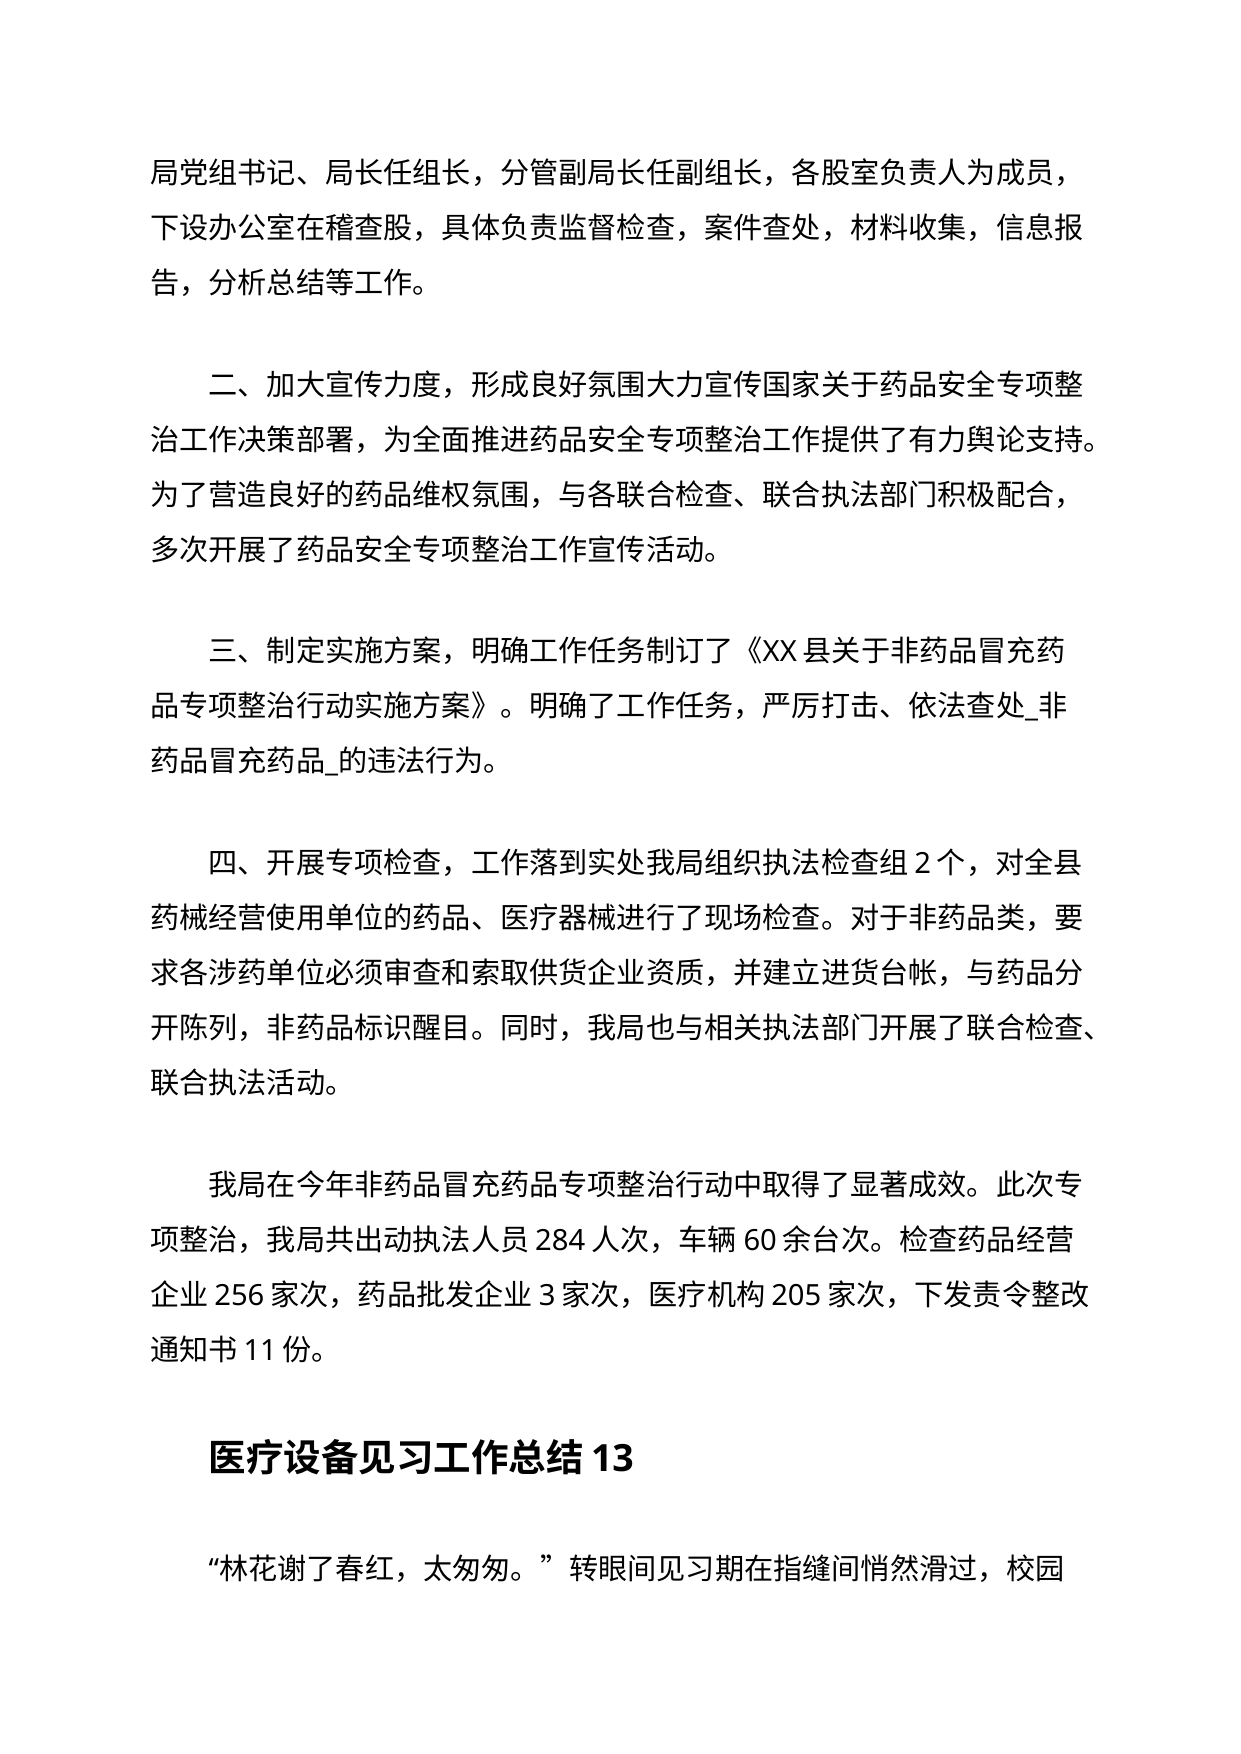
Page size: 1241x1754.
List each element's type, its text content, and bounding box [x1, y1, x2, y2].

text 二、加大宣传力度，形成良好氛围大力宣传国家关于药品安全专项整治工作决策部署，为全面推进药品安全专项整治工作提供了有力舆论支持。为了营造良好的药品维权氛围，与各联合检查、联合执法部门积极配合，多次开展了药品安全专项整治工作宣传活动。 [150, 362, 1090, 568]
text 医疗设备见习工作总结13 [150, 1428, 1090, 1483]
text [150, 150, 1090, 302]
text 四、开展专项检查，工作落到实处我局组织执法检查组2个，对全县药械经营使用单位的药品、医疗器械进行了现场检查。对于非药品类，要求各涉药单位必须审查和索取供货企业资质，并建立进货台帐，与药品分开陈列，非药品标识醒目。同时，我局也与相关执法部门开展了联合检查、联合执法活动。 [150, 840, 1090, 1102]
text 三、制定实施方案，明确工作任务制订了《XX县关于非药品冒充药品专项整治行动实施方案》。明确了工作任务，严厉打击、依法查处_非药品冒充药品_的违法行为。 [150, 628, 1090, 780]
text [150, 1546, 1090, 1588]
text 我局在今年非药品冒充药品专项整治行动中取得了显著成效。此次专项整治，我局共出动执法人员284人次，车辆 60余台次。检查药品经营企业256家次，药品批发企业3家次，医疗机构205家次，下发责令整改通知书11份。 [150, 1161, 1090, 1369]
